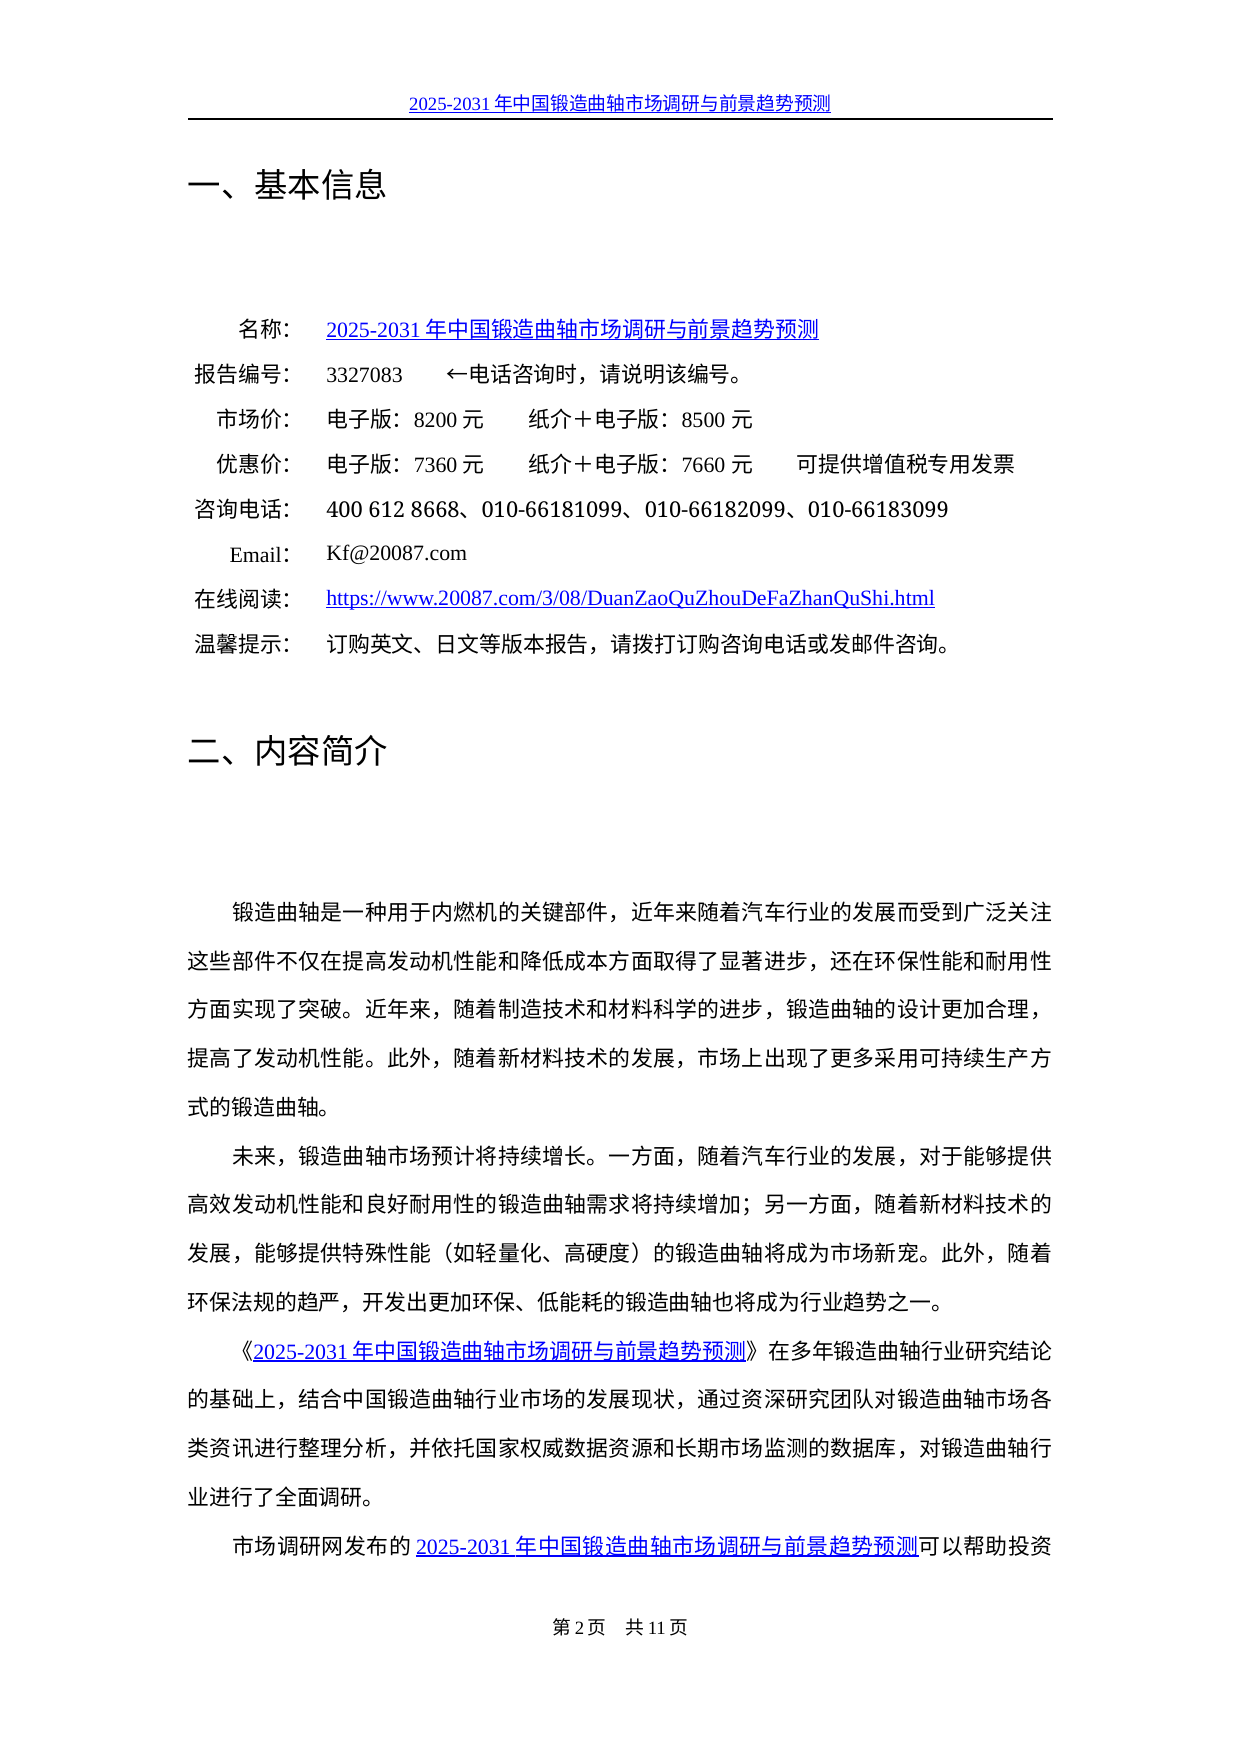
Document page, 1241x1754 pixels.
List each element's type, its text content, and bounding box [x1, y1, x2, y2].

table_cell [315, 582, 1073, 627]
table_header 2025-2031年中国锻造曲轴市场调研与前景趋势预测 [315, 312, 1073, 357]
title 一、基本信息 [187, 150, 1053, 215]
table_cell 电子版：8200 元 纸介＋电子版：8500 元 [315, 402, 1073, 447]
table_cell 咨询电话： [167, 492, 315, 537]
table_cell 400 612 8668、010-66181099、010-66182099、010-66183099 [315, 492, 1073, 537]
table_cell 3327083 ←电话咨询时，请说明该编号。 [315, 357, 1073, 402]
table_cell 市场价： [167, 402, 315, 447]
table_cell 报告编号： [167, 357, 315, 402]
title 二、内容简介 [187, 717, 1053, 782]
table_cell Email： [167, 537, 315, 582]
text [187, 894, 1053, 1561]
table_cell 电子版：7360 元 纸介＋电子版：7660 元 可提供增值税专用发票 [315, 447, 1073, 492]
table_header 名称： [167, 312, 315, 357]
table_cell 优惠价： [167, 447, 315, 492]
table_cell 温馨提示： [167, 627, 315, 672]
table_cell 在线阅读： [167, 582, 315, 627]
table_cell 订购英文、日文等版本报告，请拨打订购咨询电话或发邮件咨询。 [315, 627, 1073, 672]
table_cell Kf@20087.com [315, 537, 1073, 582]
